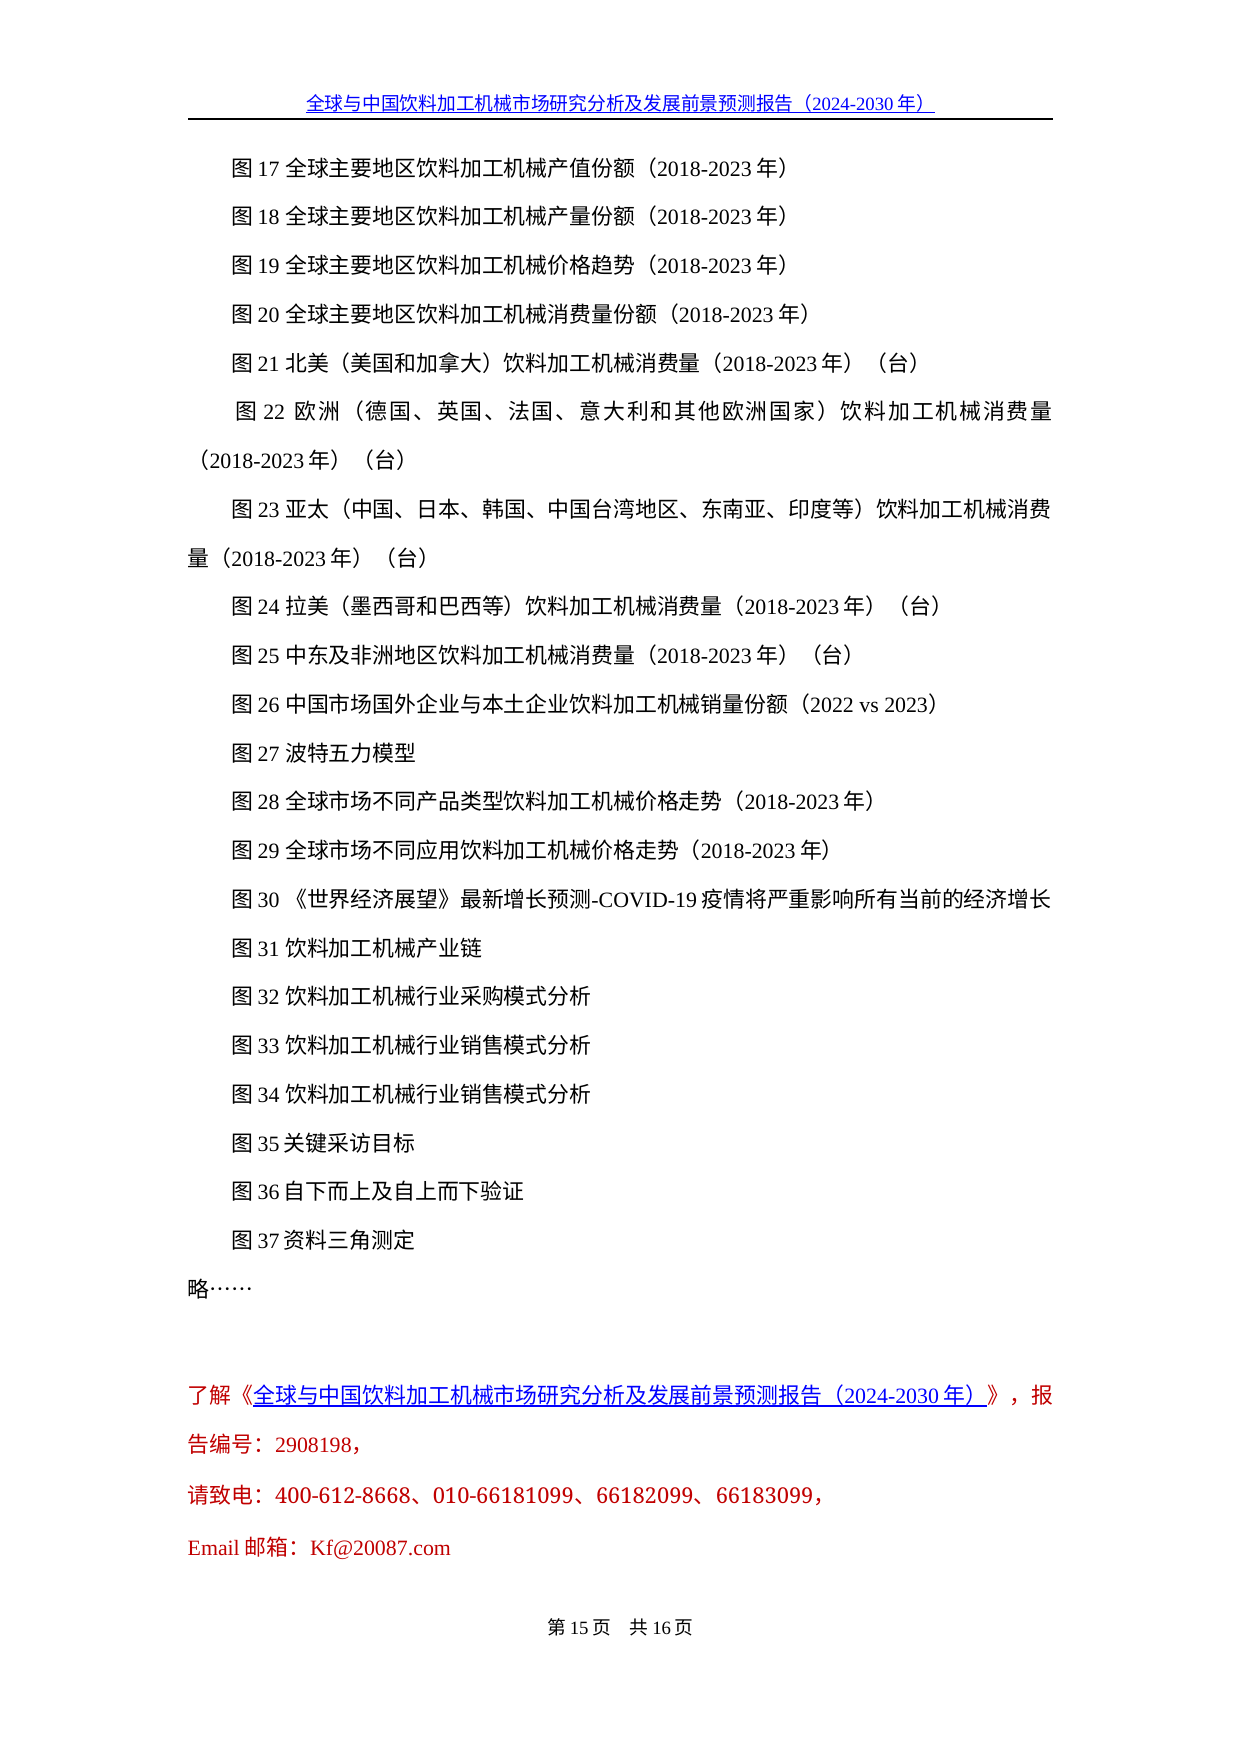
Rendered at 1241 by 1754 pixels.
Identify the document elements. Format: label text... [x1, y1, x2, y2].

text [187, 150, 1053, 1304]
text 请致电：400-612-8668、010-66181099、66182099、66183099， [187, 1478, 1053, 1511]
text 了解《全球与中国饮料加工机械市场研究分析及发展前景预测报告（2024-2030年）》，报告编号：2908198， [187, 1378, 1053, 1459]
text Email邮箱：Kf@20087.com [187, 1530, 1053, 1562]
